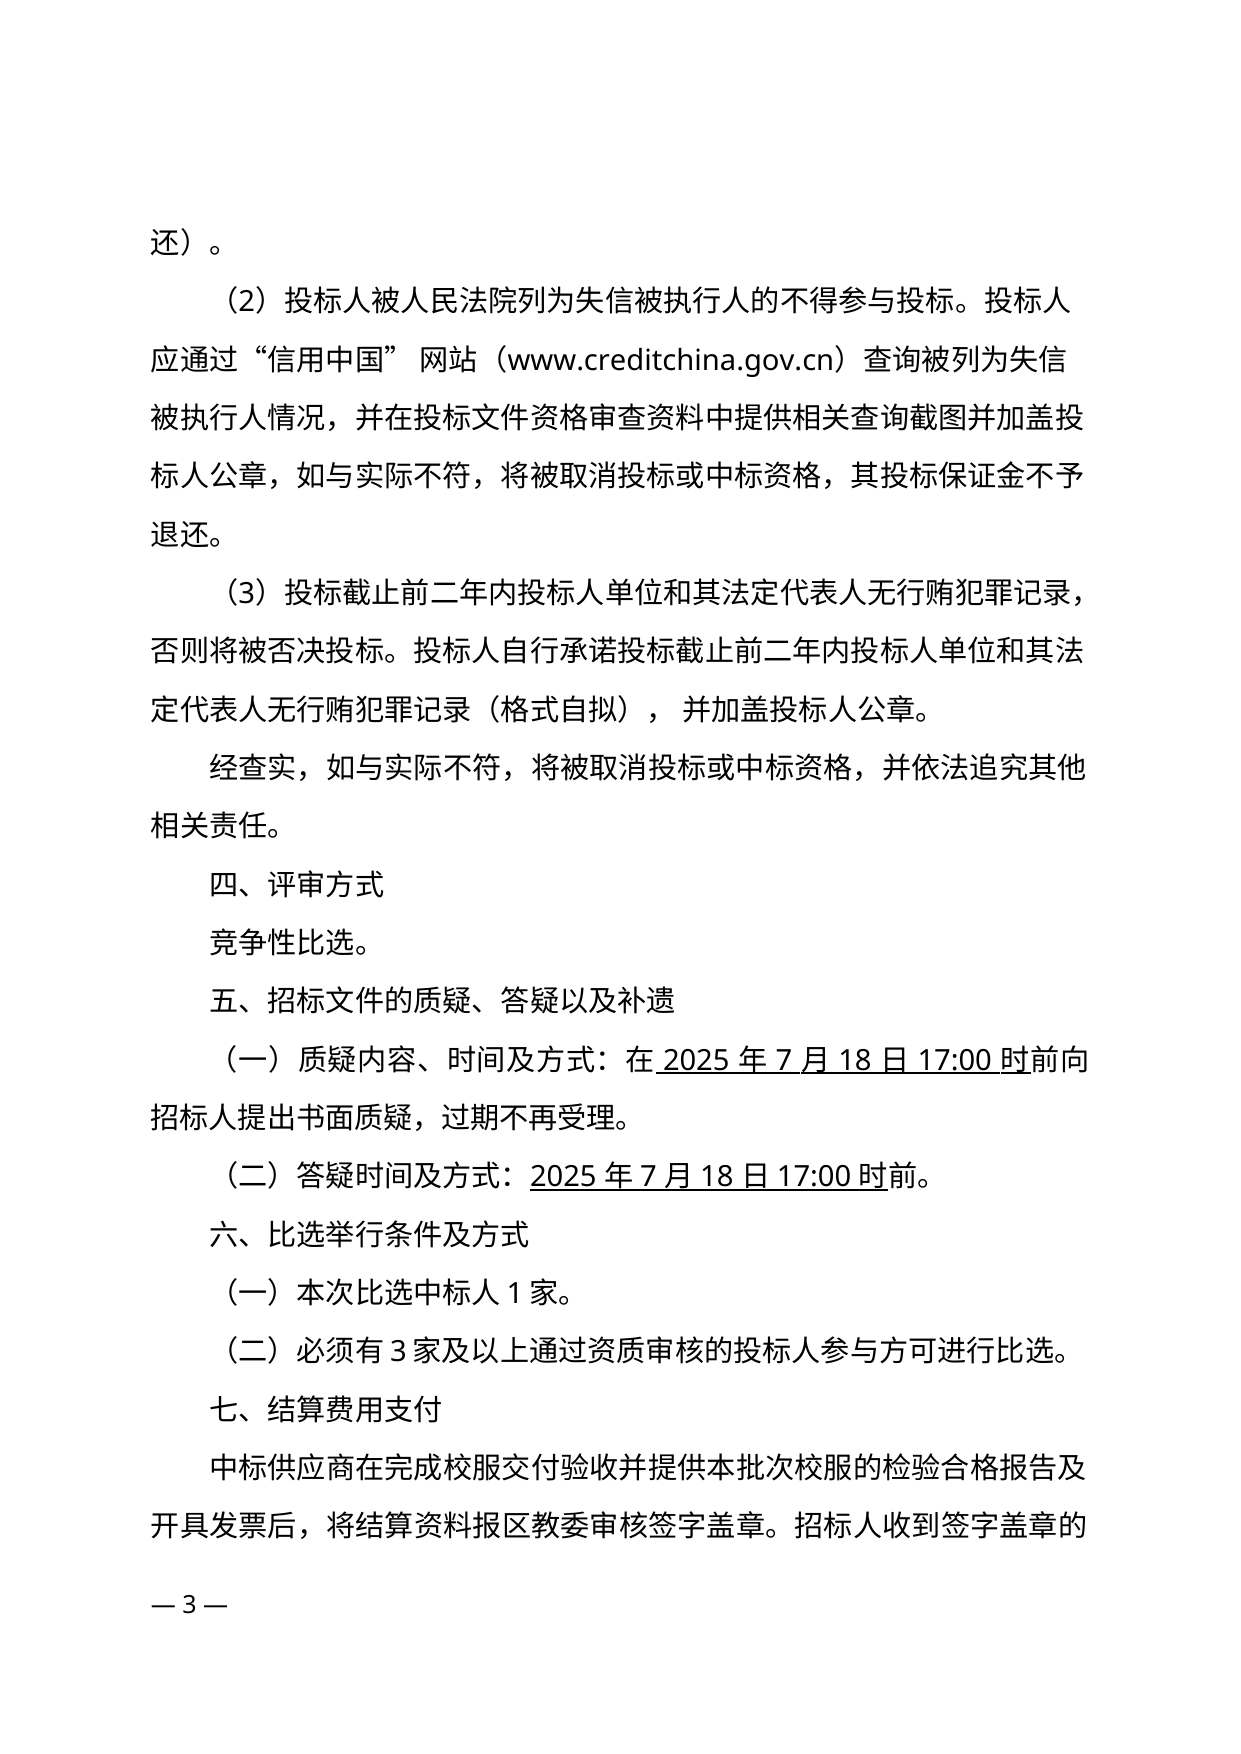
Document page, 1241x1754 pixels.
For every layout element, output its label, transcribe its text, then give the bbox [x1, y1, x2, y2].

text 经查实，如与实际不符，将被取消投标或中标资格，并依法追究其他相关责任。 [151, 732, 1089, 848]
text （二）答疑时间及方式：2025 年 7 月 18 日 17:00 时前。 [151, 1140, 1089, 1198]
text （一）质疑内容、时间及方式：在 2025 年 7 月 18 日 17:00 时前向招标人提出书面质疑，过期不再受理。 [151, 1023, 1089, 1140]
text 竞争性比选。 [151, 907, 1089, 965]
subtitle 六、比选举行条件及方式 [151, 1198, 1089, 1257]
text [151, 1432, 1089, 1548]
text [151, 207, 1089, 265]
subtitle 五、招标文件的质疑、答疑以及补遗 [151, 965, 1089, 1023]
subtitle 七、结算费用支付 [151, 1373, 1089, 1432]
text （二）必须有3家及以上通过资质审核的投标人参与方可进行比选。 [151, 1315, 1089, 1373]
text （2）投标人被人民法院列为失信被执行人的不得参与投标。投标人应通过“信用中国” 网站（www.creditchina.gov.cn）查询被列为失信被执行人情况，并在投标文件资格审查资料中提供相关查询截图并加盖投标人公章，如与实际不符，将被取消投标或中标资格，其投标保证金不予退还。 [151, 265, 1089, 557]
text （3）投标截止前二年内投标人单位和其法定代表人无行贿犯罪记录，否则将被否决投标。投标人自行承诺投标截止前二年内投标人单位和其法定代表人无行贿犯罪记录（格式自拟）， 并加盖投标人公章。 [151, 557, 1089, 732]
text 四、评审方式 [151, 848, 1089, 907]
text （一）本次比选中标人1家。 [151, 1257, 1089, 1315]
